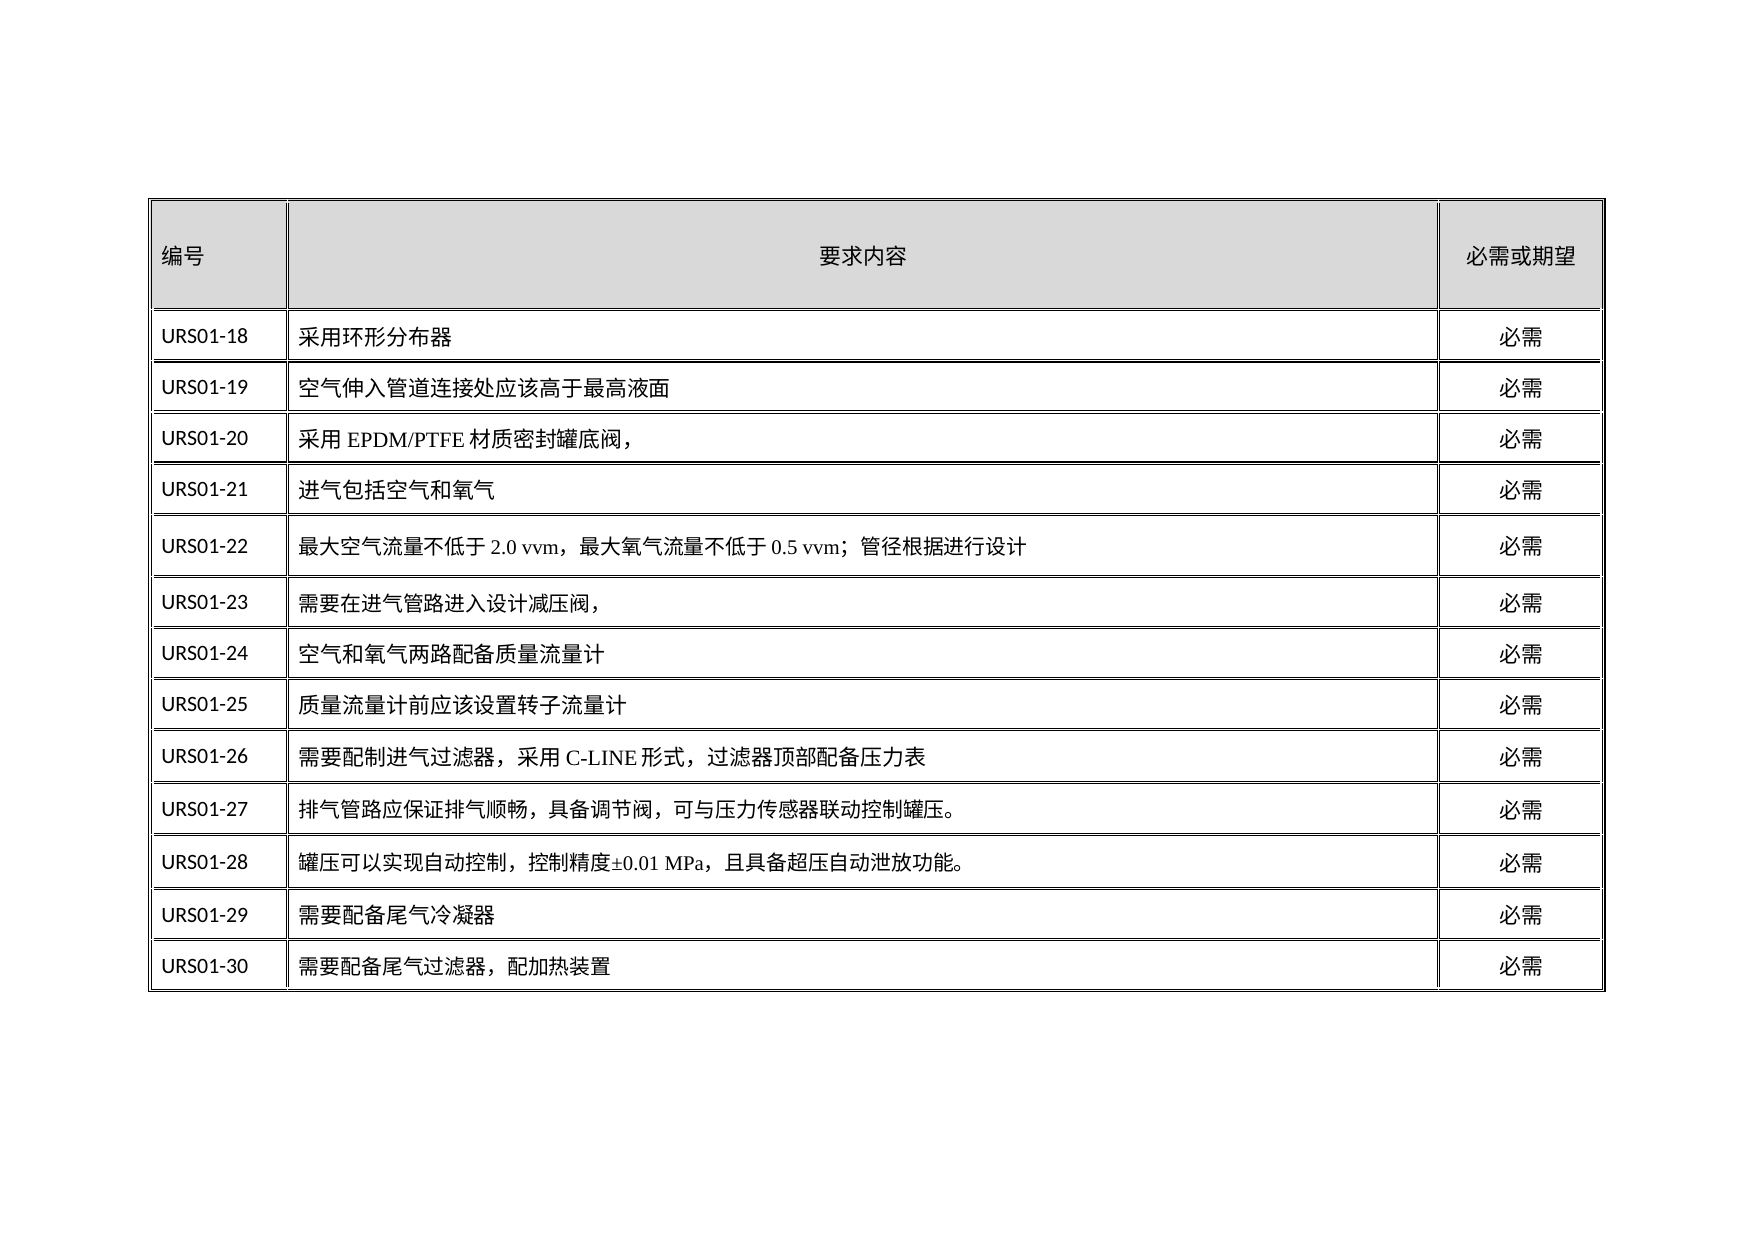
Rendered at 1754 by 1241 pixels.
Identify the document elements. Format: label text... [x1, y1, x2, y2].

table_cell 必需 [1439, 938, 1604, 989]
table_cell 需要在进气管路进入设计减压阀， [289, 578, 1437, 626]
table_cell 必需 [1440, 677, 1602, 728]
table_cell URS01-29 [150, 887, 287, 938]
table_cell 必需 [1439, 887, 1604, 938]
table_cell 需要配制进气过滤器，采用C-LINE形式，过滤器顶部配备压力表 [289, 731, 1437, 781]
table_cell 需要配备尾气过滤器，配加热装置 [288, 941, 1438, 989]
table_cell 空气和氧气两路配备质量流量计 [289, 629, 1437, 677]
table_cell 必需 [1439, 781, 1604, 833]
table_cell 需要配备尾气冷凝器 [289, 890, 1437, 938]
table_cell 必需 [1439, 728, 1604, 781]
table_cell 必需 [1439, 410, 1604, 461]
table_cell 必需 [1439, 359, 1604, 410]
table_cell 必需 [1440, 626, 1602, 677]
table_cell 必需 [1439, 308, 1604, 359]
table_cell URS01-23 [152, 575, 286, 626]
table_cell 最大空气流量不低于2.0 vvm，最大氧气流量不低于0.5 vvm；管径根据进行设计 [289, 516, 1437, 575]
table_cell 必需 [1439, 833, 1604, 887]
table_cell 采用环形分布器 [289, 311, 1437, 359]
table_cell 必需 [1440, 461, 1602, 512]
table_header 编号 [152, 201, 287, 308]
table_cell URS01-24 [152, 626, 286, 677]
table_cell 罐压可以实现自动控制，控制精度±0.01 MPa，且具备超压自动泄放功能。 [289, 836, 1437, 887]
table_cell URS01-22 [152, 513, 286, 575]
table_cell URS01-25 [152, 677, 286, 728]
table_cell URS01-30 [150, 938, 287, 989]
table_cell URS01-21 [152, 461, 286, 512]
table_cell 空气伸入管道连接处应该高于最高液面 [289, 363, 1437, 410]
table_cell 排气管路应保证排气顺畅，具备调节阀，可与压力传感器联动控制罐压。 [289, 784, 1437, 833]
table_cell 必需 [1440, 513, 1602, 575]
table_cell URS01-28 [150, 833, 287, 887]
table_cell URS01-20 [150, 410, 287, 461]
table_cell URS01-19 [150, 359, 287, 410]
table_header 要求内容 [288, 201, 1438, 308]
table_cell URS01-18 [150, 308, 287, 359]
table_cell 必需 [1440, 575, 1602, 626]
table_cell 采用EPDM/PTFE材质密封罐底阀， [289, 414, 1437, 461]
table_cell 质量流量计前应该设置转子流量计 [289, 680, 1437, 728]
table_header 必需或期望 [1439, 201, 1602, 308]
table_cell 进气包括空气和氧气 [289, 465, 1437, 512]
table_cell URS01-26 [150, 728, 287, 781]
table_cell URS01-27 [150, 781, 287, 833]
